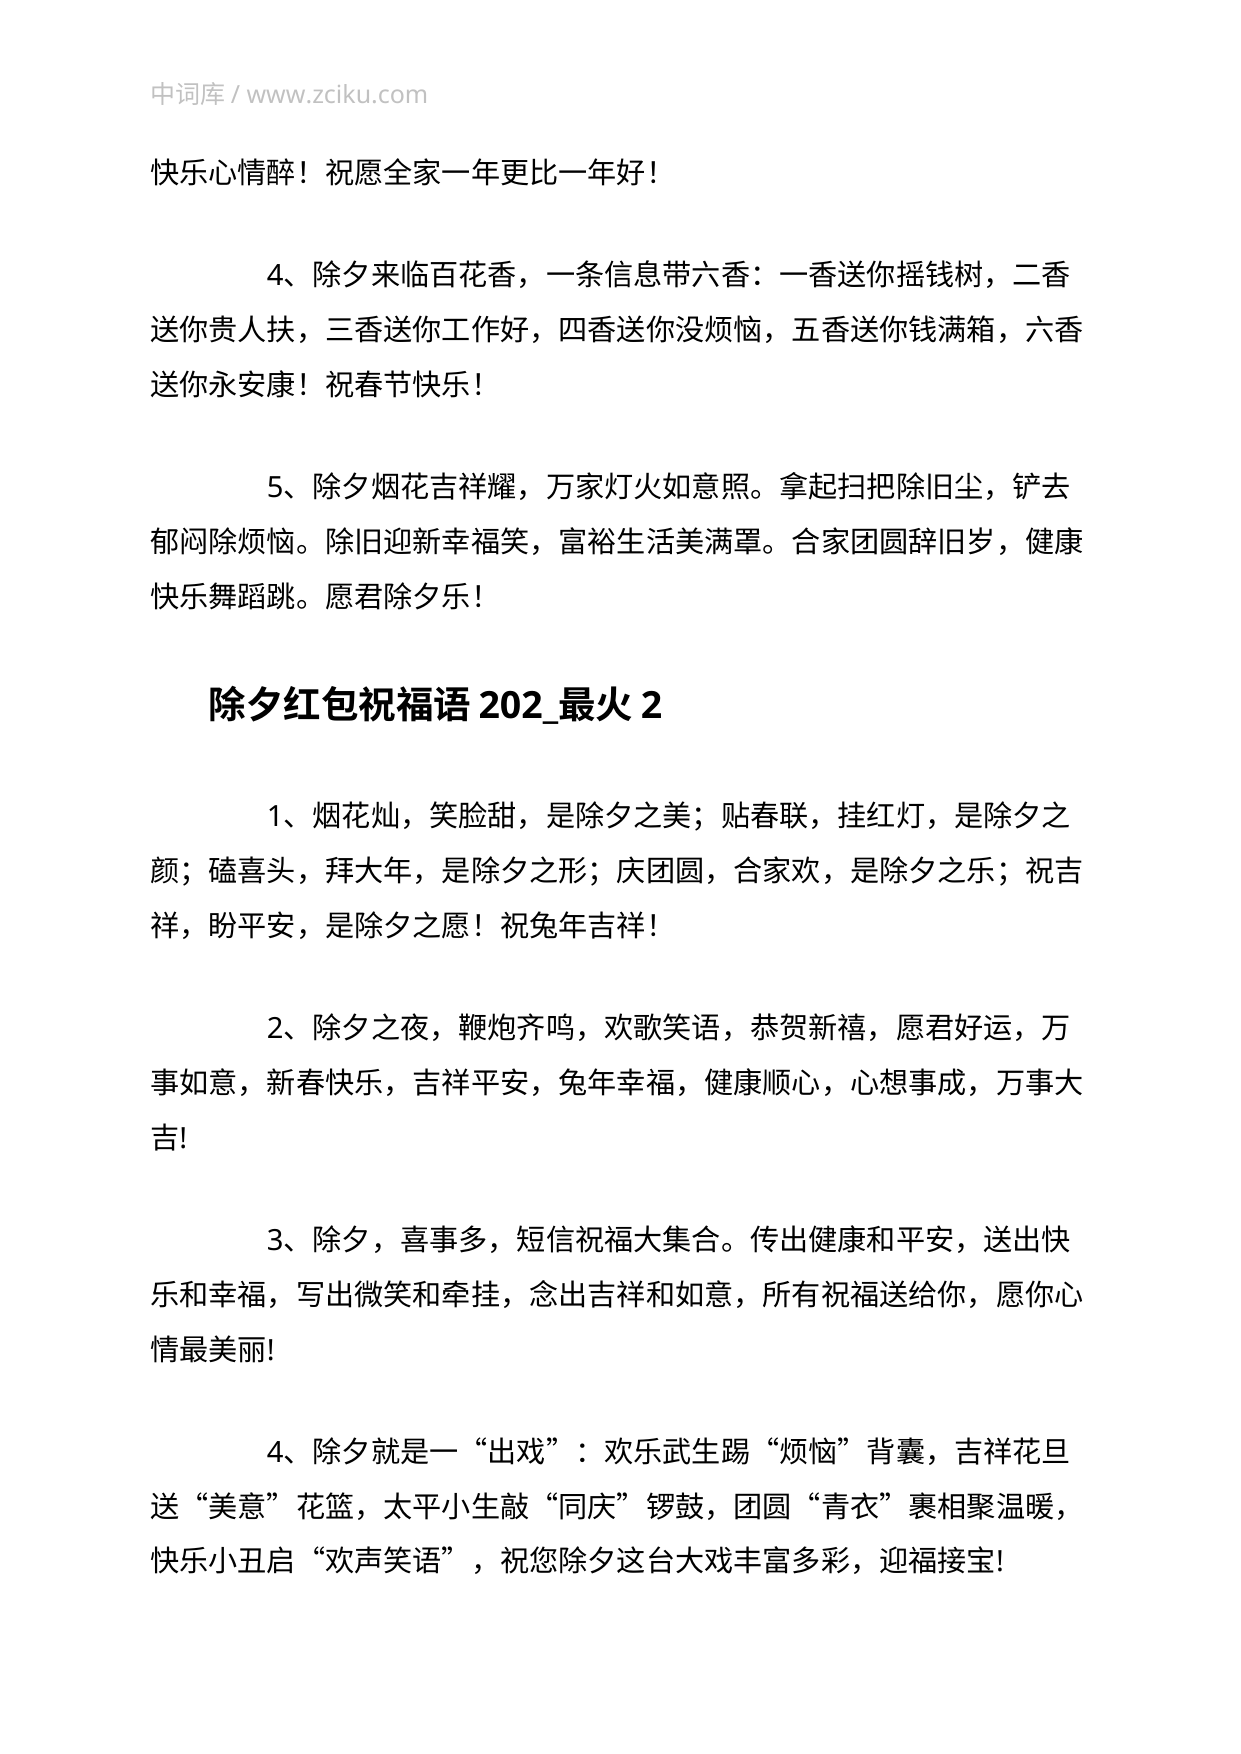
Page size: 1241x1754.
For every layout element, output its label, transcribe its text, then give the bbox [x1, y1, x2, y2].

text 4、除夕就是一“出戏”：欢乐武生踢“烦恼”背囊，吉祥花旦送“美意”花篮，太平小生敲“同庆”锣鼓，团圆“青衣”裹相聚温暖，快乐小丑启“欢声笑语”，祝您除夕这台大戏丰富多彩，迎福接宝! [150, 1428, 1090, 1580]
text 5、除夕烟花吉祥耀，万家灯火如意照。拿起扫把除旧尘，铲去郁闷除烦恼。除旧迎新幸福笑，富裕生活美满罩。合家团圆辞旧岁，健康快乐舞蹈跳。愿君除夕乐！ [150, 463, 1090, 616]
text 除夕红包祝福语202_最火2 [150, 675, 1090, 729]
text 4、除夕来临百花香，一条信息带六香：一香送你摇钱树，二香送你贵人扶，三香送你工作好，四香送你没烦恼，五香送你钱满箱，六香送你永安康！祝春节快乐！ [150, 252, 1090, 404]
text 2、除夕之夜，鞭炮齐鸣，欢歌笑语，恭贺新禧，愿君好运，万事如意，新春快乐，吉祥平安，兔年幸福，健康顺心，心想事成，万事大吉! [150, 1004, 1090, 1157]
text 3、除夕，喜事多，短信祝福大集合。传出健康和平安，送出快乐和幸福，写出微笑和牵挂，念出吉祥和如意，所有祝福送给你，愿你心情最美丽! [150, 1216, 1090, 1368]
text 1、烟花灿，笑脸甜，是除夕之美；贴春联，挂红灯，是除夕之颜；磕喜头，拜大年，是除夕之形；庆团圆，合家欢，是除夕之乐；祝吉祥，盼平安，是除夕之愿！祝兔年吉祥！ [150, 793, 1090, 945]
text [150, 150, 1090, 192]
